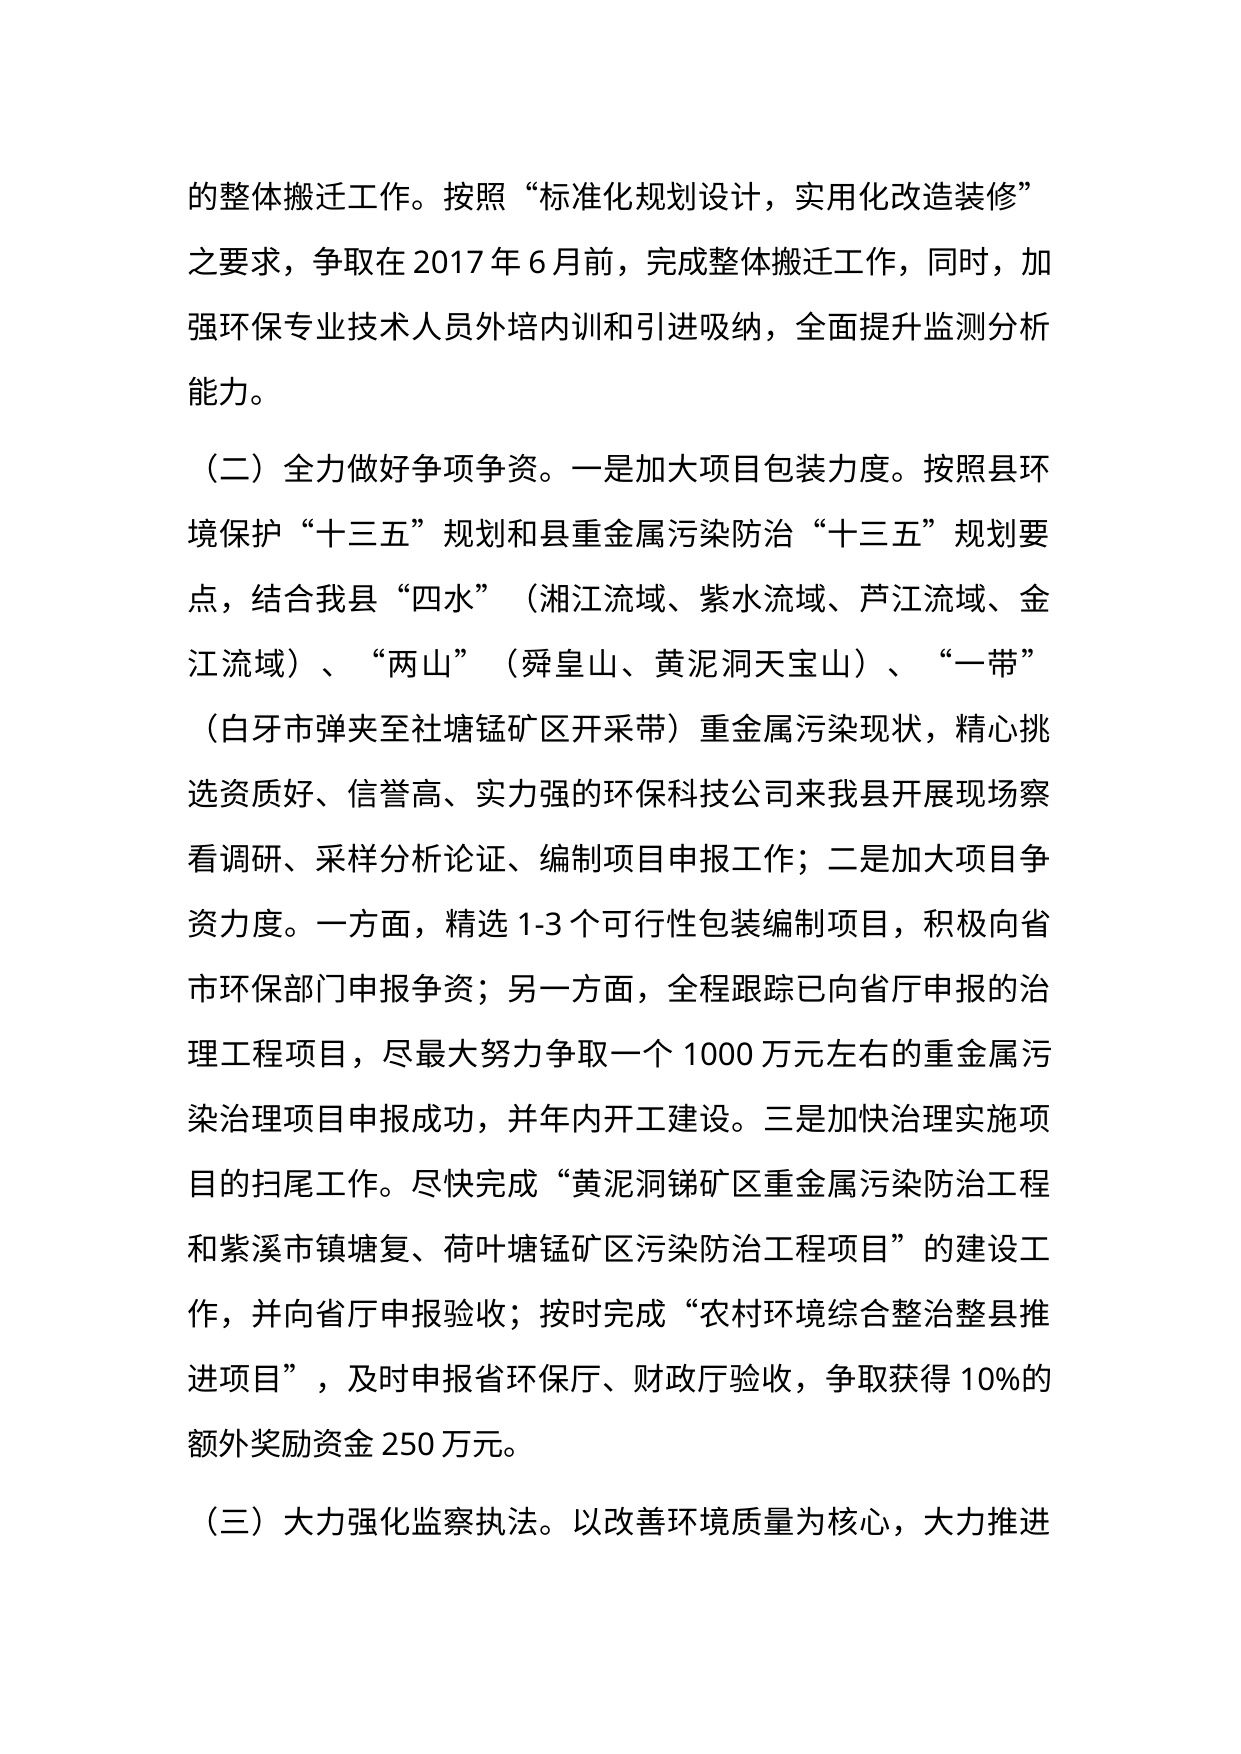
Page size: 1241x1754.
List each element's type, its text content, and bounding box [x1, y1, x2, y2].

text （二）全力做好争项争资。一是加大项目包装力度。按照县环境保护“十三五”规划和县重金属污染防治“十三五”规划要点，结合我县“四水”（湘江流域、紫水流域、芦江流域、金江流域）、“两山”（舜皇山、黄泥洞天宝山）、“一带”（白牙市弹夹至社塘锰矿区开采带）重金属污染现状，精心挑选资质好、信誉高、实力强的环保科技公司来我县开展现场察看调研、采样分析论证、编制项目申报工作；二是加大项目争资力度。一方面，精选1-3个可行性包装编制项目，积极向省市环保部门申报争资；另一方面，全程跟踪已向省厅申报的治理工程项目，尽最大努力争取一个1000万元左右的重金属污染治理项目申报成功，并年内开工建设。三是加快治理实施项目的扫尾工作。尽快完成“黄泥洞锑矿区重金属污染防治工程和紫溪市镇塘复、荷叶塘锰矿区污染防治工程项目”的建设工作，并向省厅申报验收；按时完成“农村环境综合整治整县推进项目”，及时申报省环保厅、财政厅验收，争取获得10%的额外奖励资金250万元。 [187, 434, 1053, 1474]
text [187, 1487, 1053, 1552]
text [187, 162, 1053, 422]
